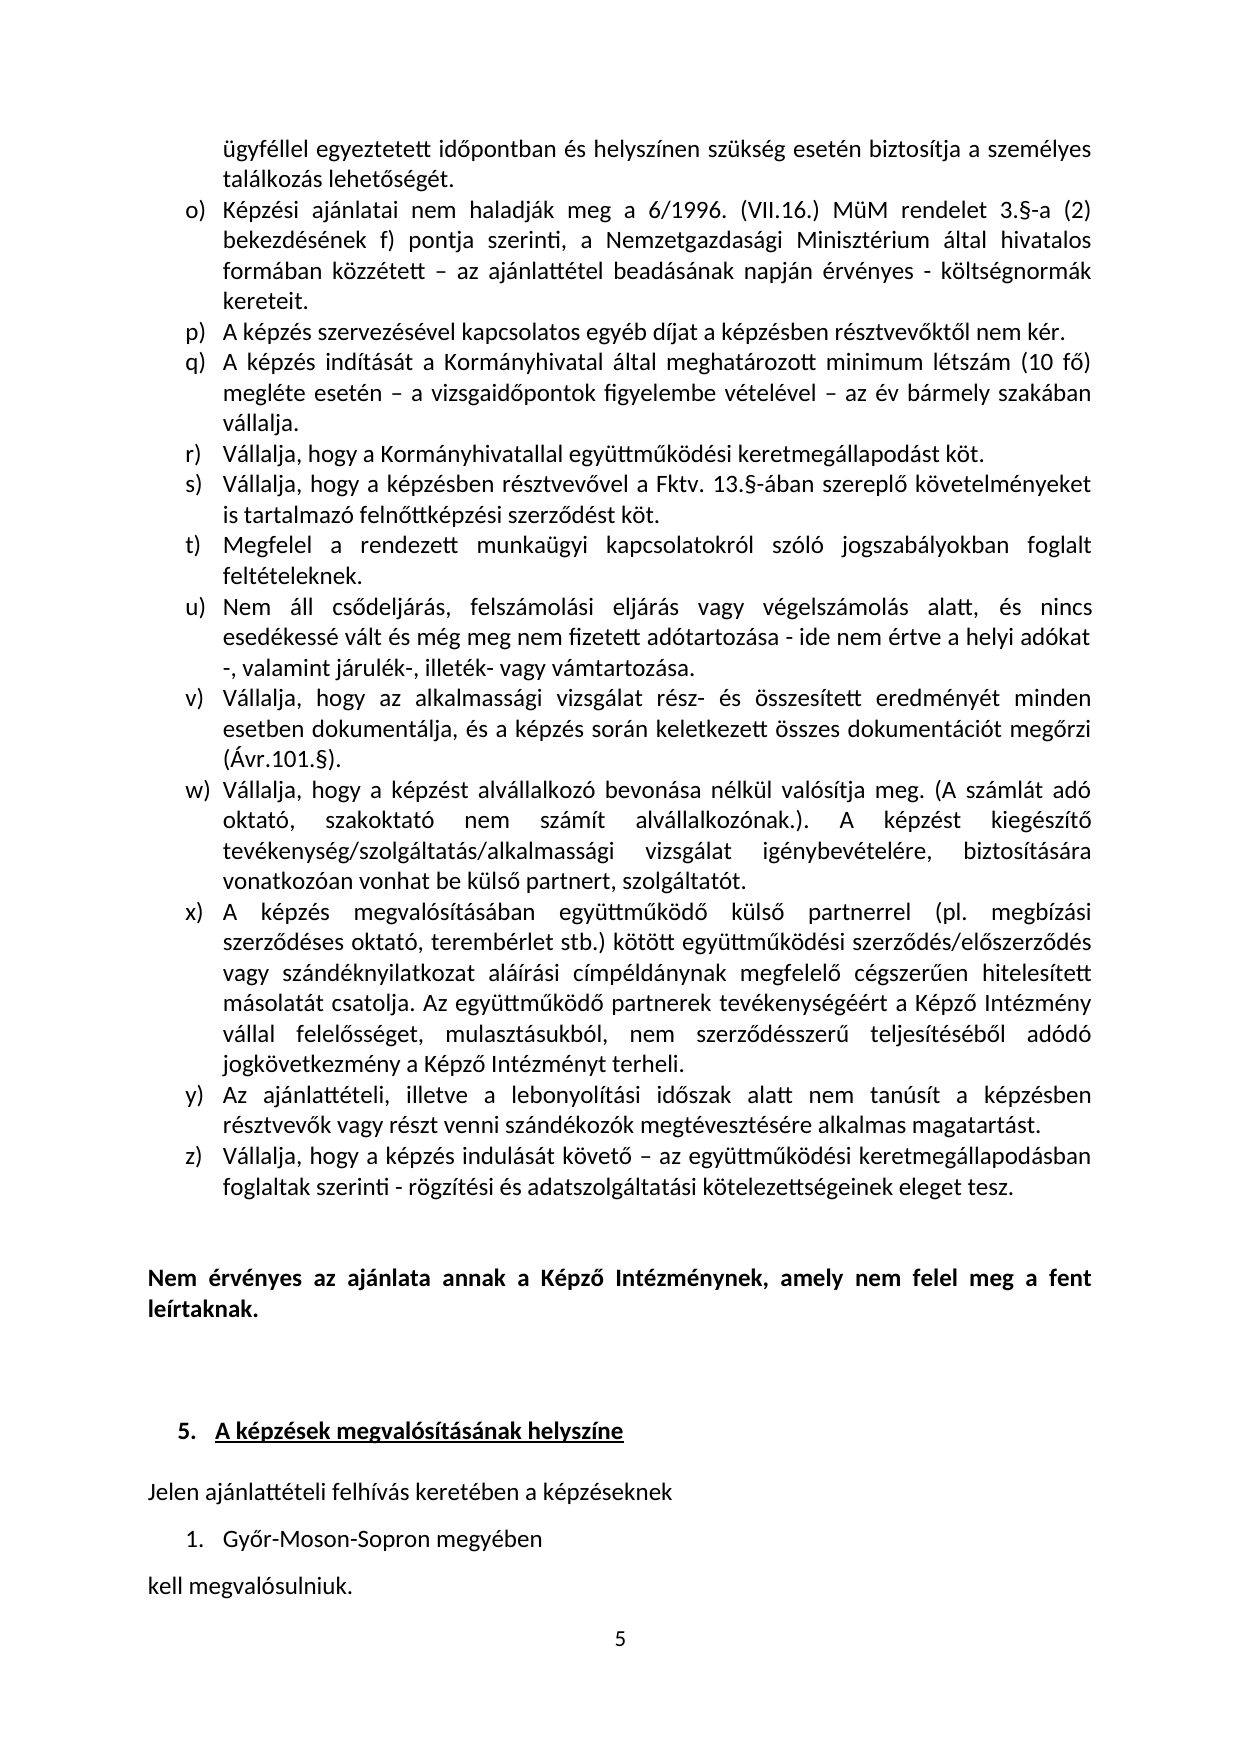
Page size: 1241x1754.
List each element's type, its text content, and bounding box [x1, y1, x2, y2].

list Vállalja, hogy a képzésben résztvevővel a Fktv. 13.§-ában szereplő követelményeket is tartalmazó felnőttképzési szerződést köt. [185, 469, 1093, 530]
list Vállalja, hogy az alkalmassági vizsgálat rész- és összesített eredményét minden esetben dokumentálja, és a képzés során keletkezett összes dokumentációt megőrzi (Ávr.101.§). [185, 682, 1093, 774]
list Képzési ajánlatai nem haladják meg a 6/1996. (VII.16.) MüM rendelet 3.§-a (2) bekezdésének f) pontja szerinti, a Nemzetgazdasági Minisztérium által hivatalos formában közzétett – az ajánlattétel beadásának napján érvényes - költségnormák kereteit. [185, 194, 1093, 316]
text Jelen ajánlattételi felhívás keretében a képzéseknek [148, 1476, 1093, 1506]
list Az ajánlattételi, illetve a lebonyolítási időszak alatt nem tanúsít a képzésben résztvevők vagy részt venni szándékozók megtévesztésére alkalmas magatartást. [185, 1079, 1093, 1140]
text kell megvalósulniuk. [148, 1570, 1093, 1601]
list A képzés indítását a Kormányhivatal által meghatározott minimum létszám (10 fő) megléte esetén – a vizsgaidőpontok figyelembe vételével – az év bármely szakában vállalja. [185, 347, 1093, 438]
list Megfelel a rendezett munkaügyi kapcsolatokról szóló jogszabályokban foglalt feltételeknek. [185, 530, 1093, 591]
list Győr-Moson-Sopron megyében [185, 1523, 1093, 1553]
text Nem érvényes az ajánlata annak a Képző Intézménynek, amely nem felel meg a fent leírtaknak. [148, 1262, 1093, 1323]
list Vállalja, hogy a képzés indulását követő – az együttműködési keretmegállapodásban foglaltak szerinti - rögzítési és adatszolgáltatási kötelezettségeinek eleget tesz. [185, 1140, 1093, 1201]
list A képzés szervezésével kapcsolatos egyéb díjat a képzésben résztvevőktől nem kér. [185, 316, 1093, 347]
list A képzések megvalósításának helyszíne [177, 1415, 1093, 1445]
list A képzés megvalósításában együttműködő külső partnerrel (pl. megbízási szerződéses oktató, terembérlet stb.) kötött együttműködési szerződés/előszerződés vagy szándéknyilatkozat aláírási címpéldánynak megfelelő cégszerűen hitelesített másolatát csatolja. Az együttműködő partnerek tevékenységéért a Képző Intézmény vállal felelősséget, mulasztásukból, nem szerződésszerű teljesítéséből adódó jogkövetkezmény a Képző Intézményt terheli. [185, 896, 1093, 1079]
list Nem áll csődeljárás, felszámolási eljárás vagy végelszámolás alatt, és nincs esedékessé vált és még meg nem fizetett adótartozása - ide nem értve a helyi adókat -, valamint járulék-, illeték- vagy vámtartozása. [185, 591, 1093, 682]
list Vállalja, hogy a Kormányhivatallal együttműködési keretmegállapodást köt. [185, 438, 1093, 469]
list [185, 133, 1093, 194]
list Vállalja, hogy a képzést alvállalkozó bevonása nélkül valósítja meg. (A számlát adó oktató, szakoktató nem számít alvállalkozónak.). A képzést kiegészítő tevékenység/szolgáltatás/alkalmassági vizsgálat igénybevételére, biztosítására vonatkozóan vonhat be külső partnert, szolgáltatót. [185, 774, 1093, 896]
